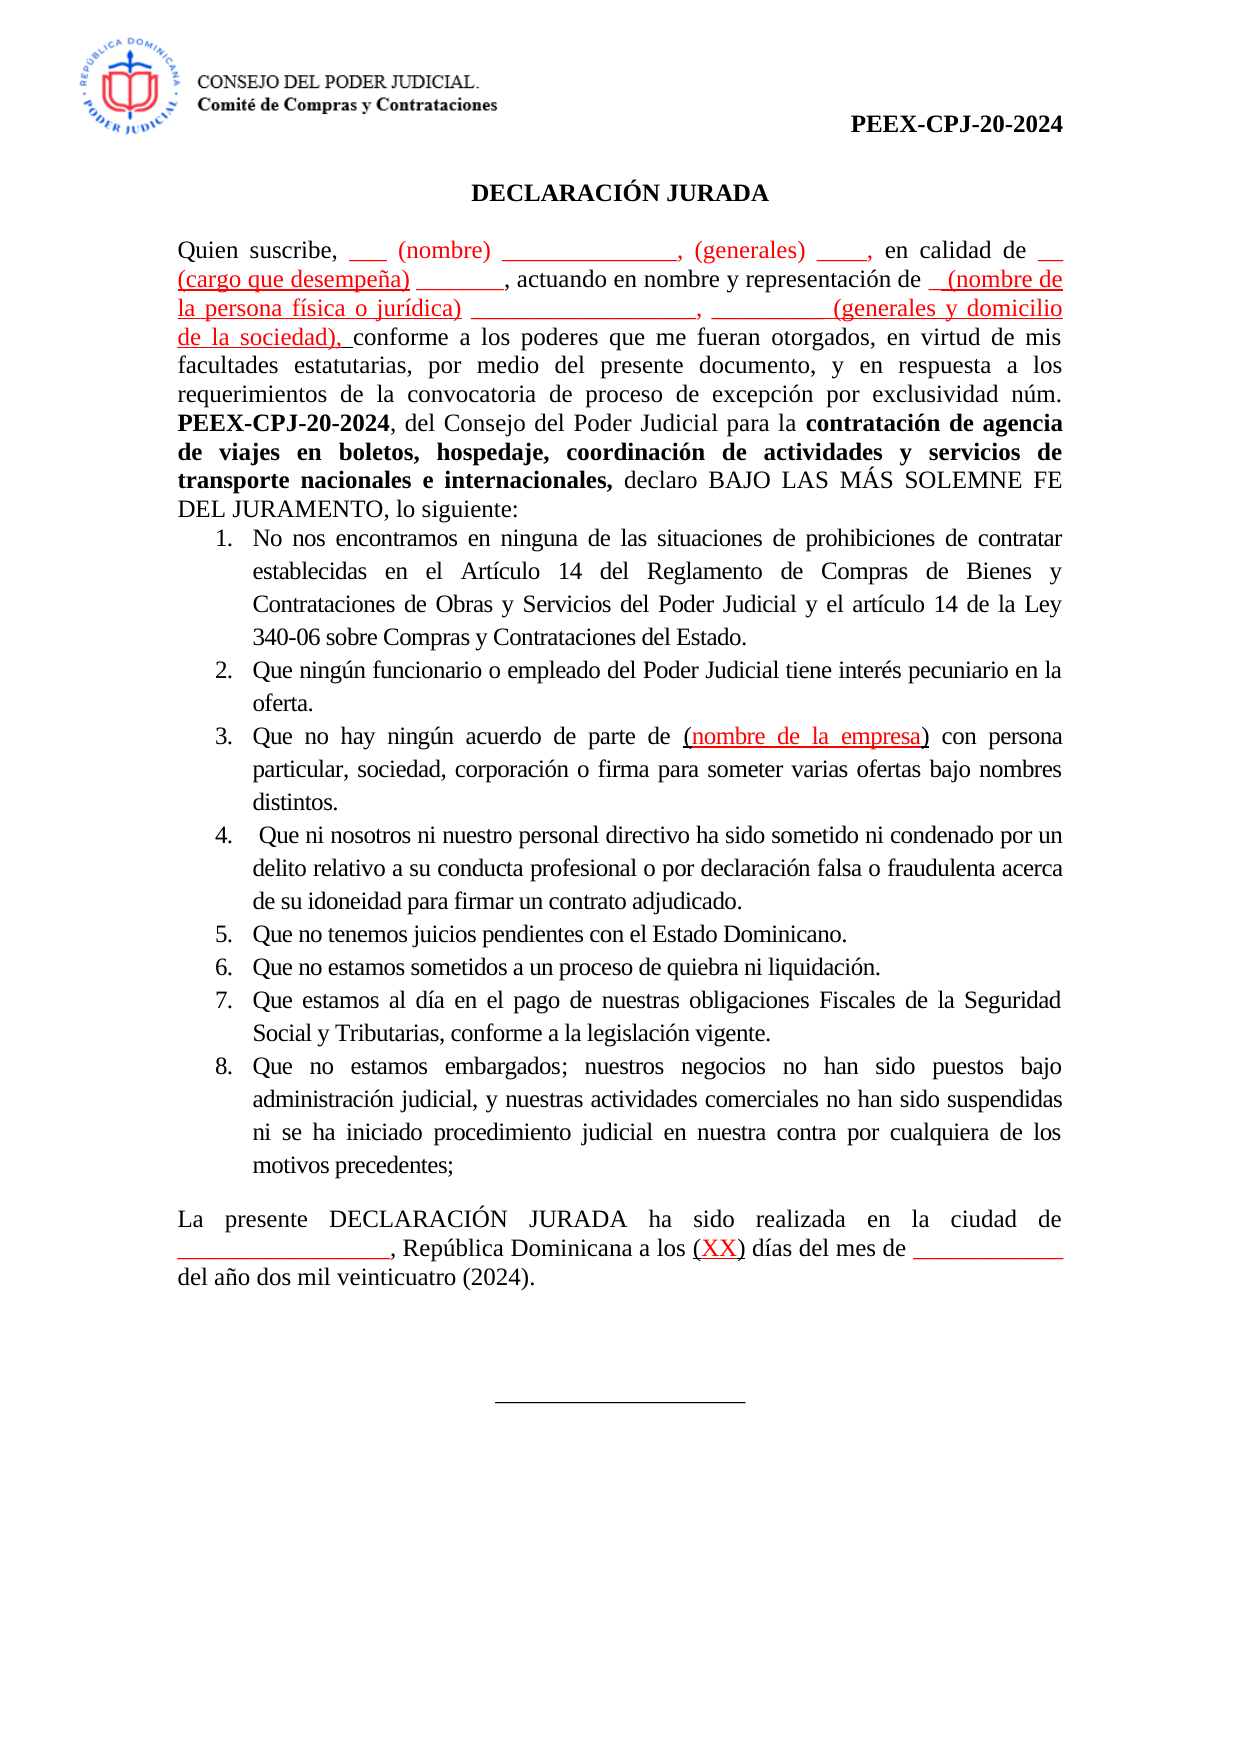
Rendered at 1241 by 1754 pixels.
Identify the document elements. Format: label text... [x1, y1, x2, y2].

text DECLARACIÓN JURADA [177, 178, 1063, 207]
list Que no estamos embargados; nuestros negocios no han sido puestos bajo administración judicial, y nuestras actividades comerciales no han sido suspendidas ni se ha iniciado procedimiento judicial en nuestra contra por cualquiera de los motivos precedentes; [215, 1051, 1063, 1179]
list Que ni nosotros ni nuestro personal directivo ha sido sometido ni condenado por un delito relativo a su conducta profesional o por declaración falsa o fraudulenta acerca de su idoneidad para firmar un contrato adjudicado. [215, 820, 1063, 915]
list Que estamos al día en el pago de nuestras obligaciones Fiscales de la Seguridad Social y Tributarias, conforme a la legislación vigente. [215, 985, 1063, 1047]
list Que no estamos sometidos a un proceso de quiebra ni liquidación. [215, 952, 1063, 981]
picture [61, 14, 524, 147]
list Que ningún funcionario o empleado del Poder Judicial tiene interés pecuniario en la oferta. [215, 655, 1063, 717]
text ____________________ [177, 1377, 1063, 1406]
list No nos encontramos en ninguna de las situaciones de prohibiciones de contratar establecidas en el Artículo 14 del Reglamento de Compras de Bienes y Contrataciones de Obras y Servicios del Poder Judicial y el artículo 14 de la Ley 340-06 sobre Compras y Contrataciones del Estado. [215, 523, 1063, 651]
text Quien suscribe, ___ (nombre) ______________, (generales) ____, en calidad de __ (cargo que desempeña) _______, actuando en nombre y representación de _ (nombre de la persona física o jurídica) __________________, _________ (generales y domicilio de la sociedad), conforme a los poderes que me fueran otorgados, en virtud de mis facultades estatutarias, por medio del presente documento, y en respuesta a los requerimientos de la convocatoria de proceso de excepción por exclusividad núm. PEEX-CPJ-20-2024, del Consejo del Poder Judicial para la contratación de agencia de viajes en boletos, hospedaje, coordinación de actividades y servicios de transporte nacionales e internacionales, declaro BAJO LAS MÁS SOLEMNE FE DEL JURAMENTO, lo siguiente: [177, 236, 1063, 523]
text La presente DECLARACIÓN JURADA ha sido realizada en la ciudad de _________________, República Dominicana a los (XX) días del mes de ____________ del año dos mil veinticuatro (2024). [177, 1204, 1063, 1291]
list Que no tenemos juicios pendientes con el Estado Dominicano. [215, 919, 1063, 948]
list Que no hay ningún acuerdo de parte de (nombre de la empresa) con persona particular, sociedad, corporación o firma para someter varias ofertas bajo nombres distintos. [215, 721, 1063, 816]
